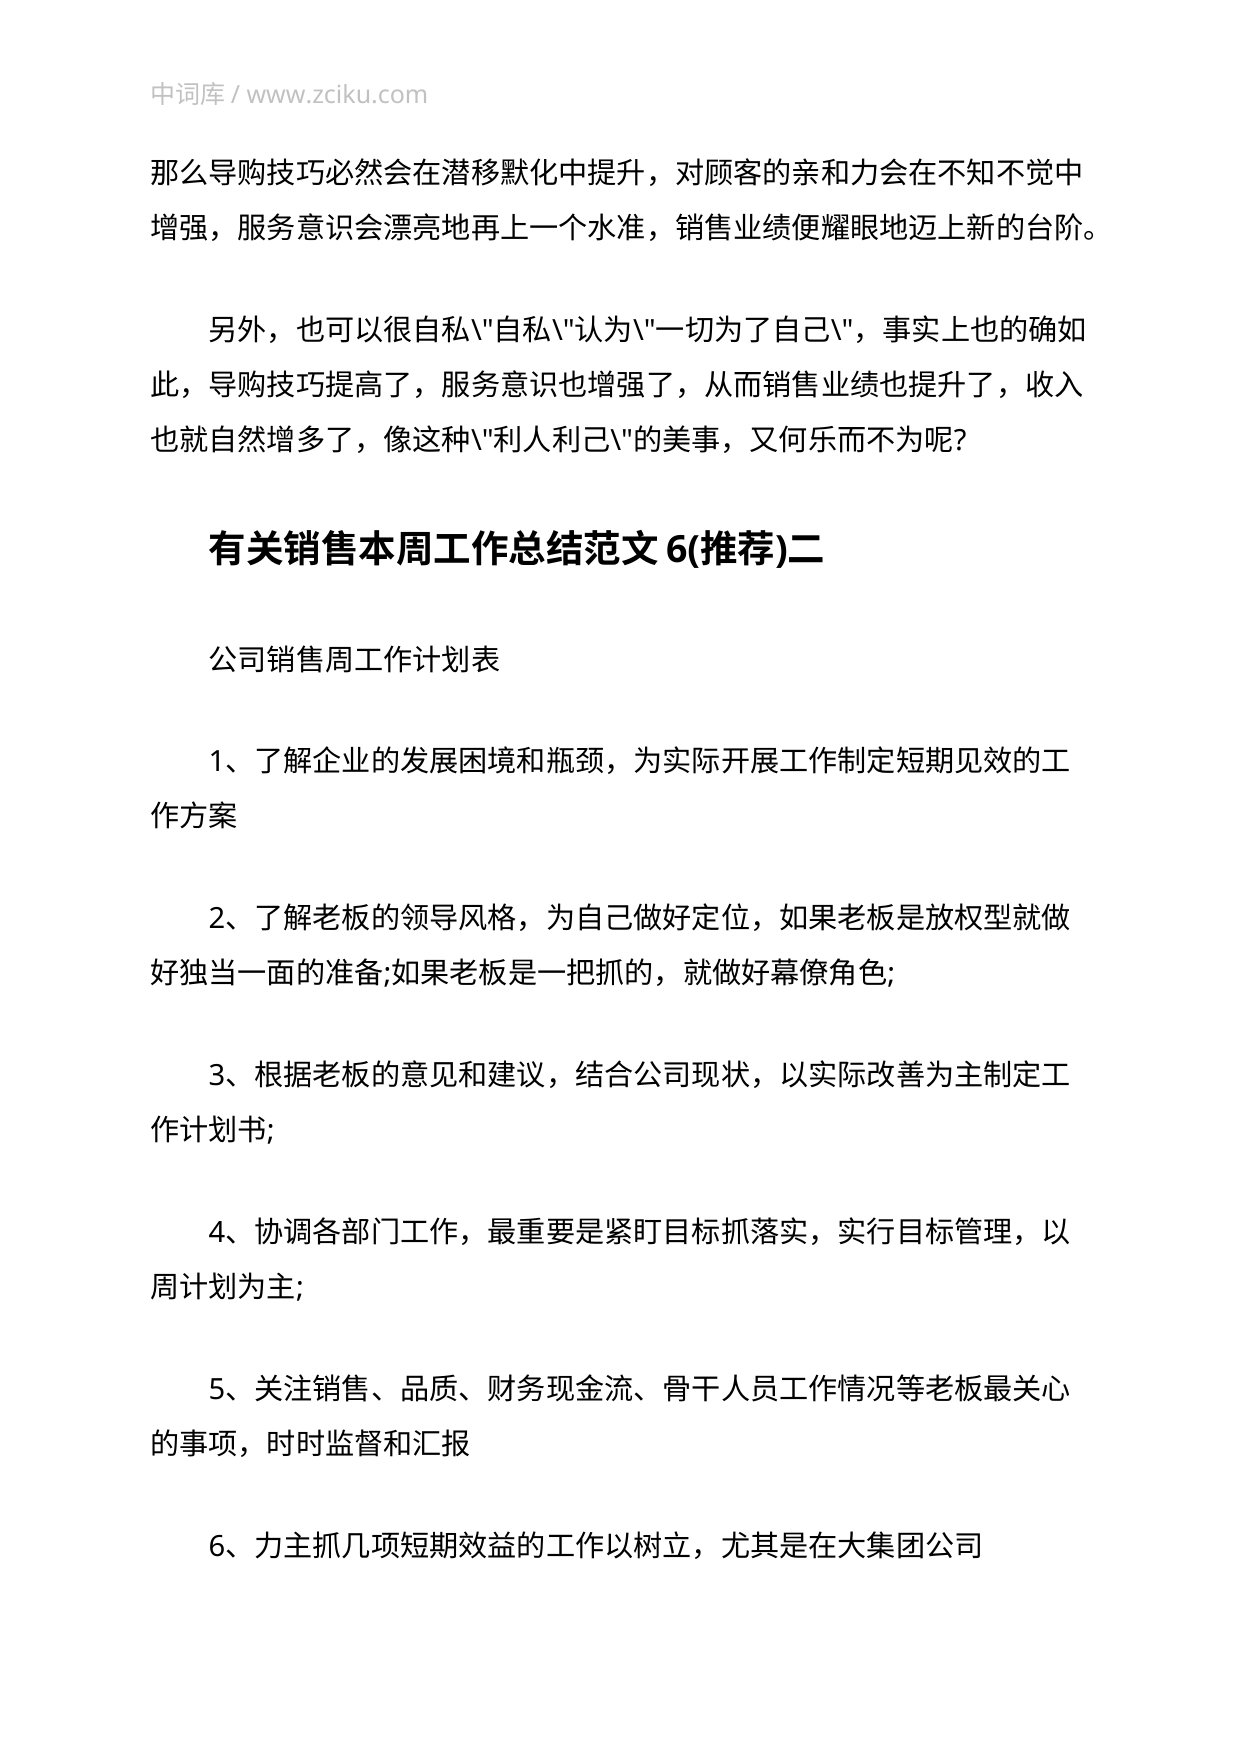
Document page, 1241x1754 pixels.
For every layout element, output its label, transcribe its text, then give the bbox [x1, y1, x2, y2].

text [150, 150, 1090, 247]
text 有关销售本周工作总结范文6(推荐)二 [150, 518, 1090, 573]
text 另外，也可以很自私\"自私\"认为\"一切为了自己\"，事实上也的确如此，导购技巧提高了，服务意识也增强了，从而销售业绩也提升了，收入也就自然增多了，像这种\"利人利己\"的美事，又何乐而不为呢? [150, 307, 1090, 459]
text 1、了解企业的发展困境和瓶颈，为实际开展工作制定短期见效的工作方案 [150, 738, 1090, 835]
text 2、了解老板的领导风格，为自己做好定位，如果老板是放权型就做好独当一面的准备;如果老板是一把抓的，就做好幕僚角色; [150, 895, 1090, 992]
text 6、力主抓几项短期效益的工作以树立，尤其是在大集团公司 [150, 1522, 1090, 1565]
text 公司销售周工作计划表 [150, 636, 1090, 678]
text 3、根据老板的意见和建议，结合公司现状，以实际改善为主制定工作计划书; [150, 1052, 1090, 1149]
text 4、协调各部门工作，最重要是紧盯目标抓落实，实行目标管理，以周计划为主; [150, 1209, 1090, 1306]
text 5、关注销售、品质、财务现金流、骨干人员工作情况等老板最关心的事项，时时监督和汇报 [150, 1366, 1090, 1463]
